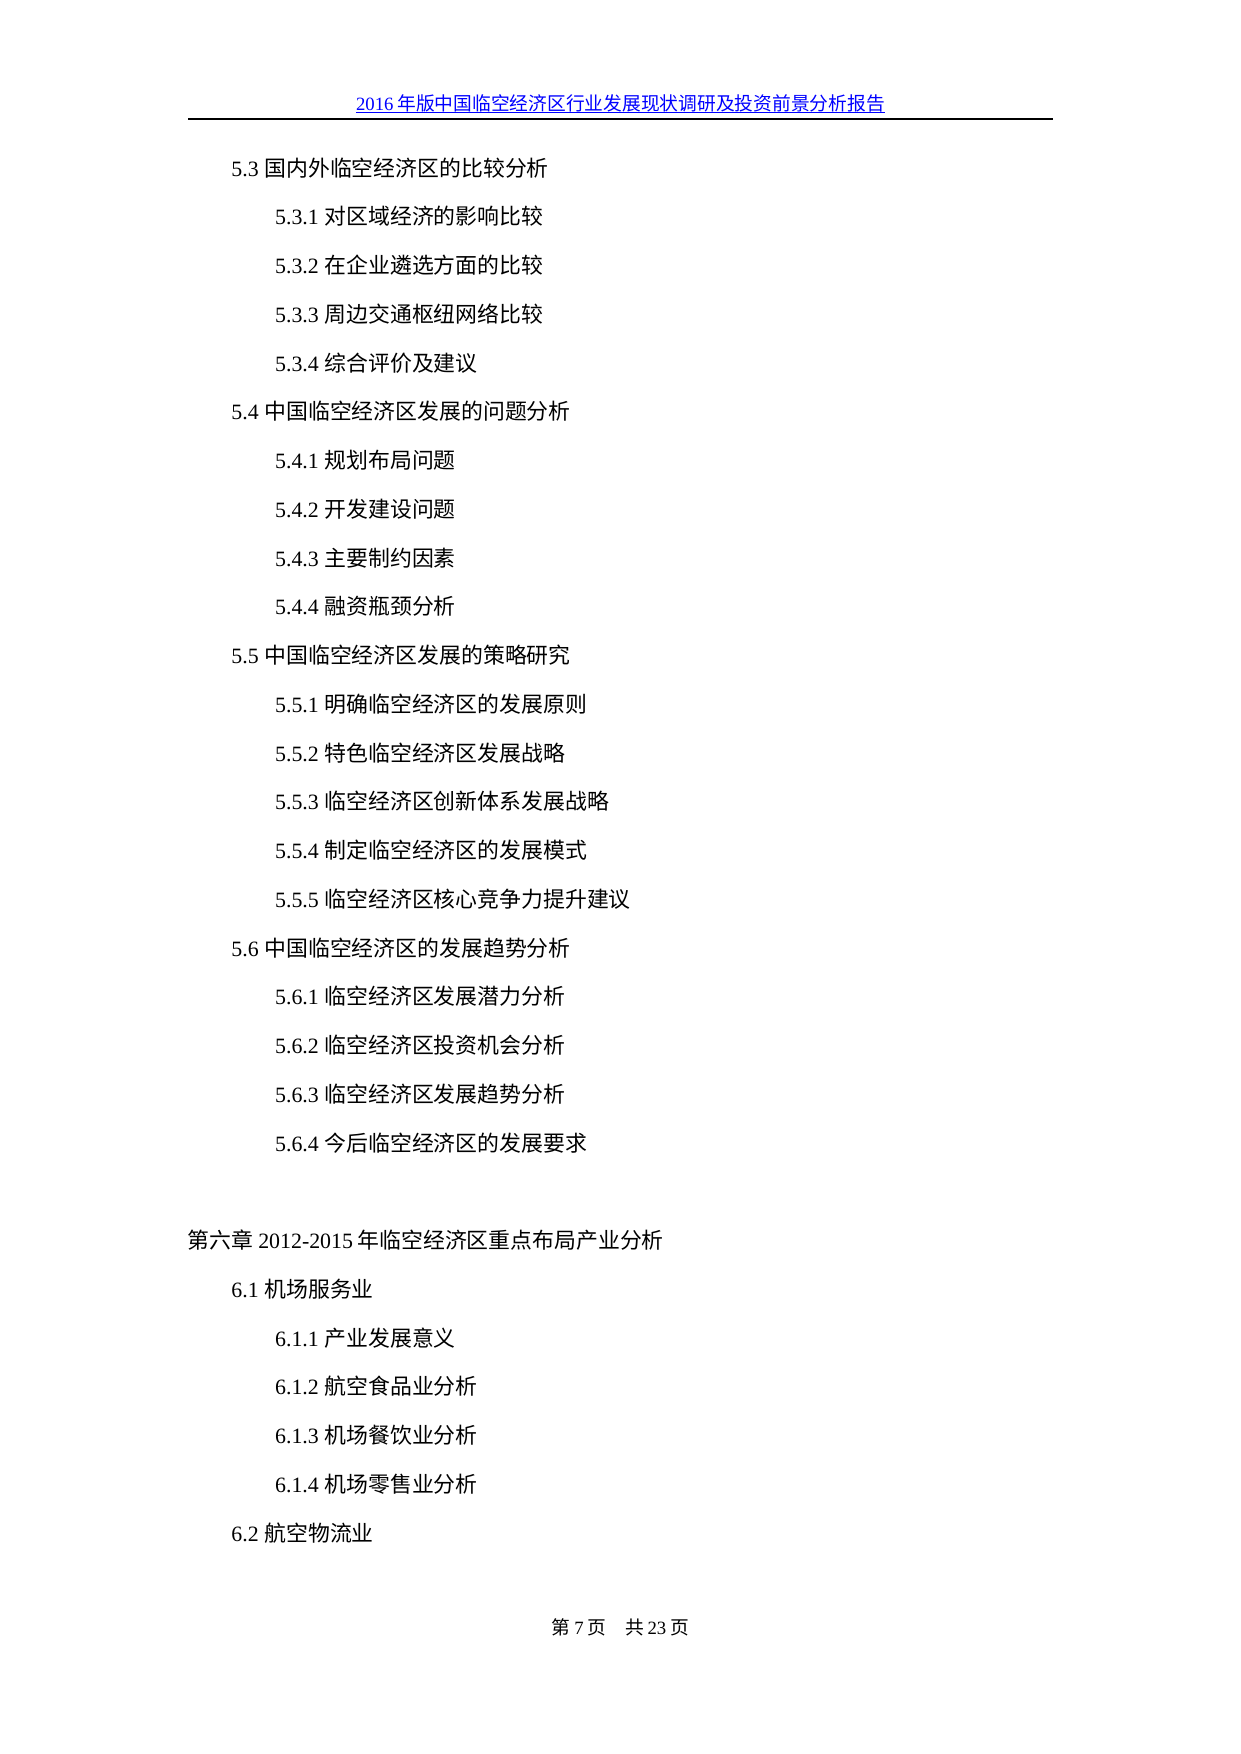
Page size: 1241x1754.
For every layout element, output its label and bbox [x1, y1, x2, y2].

text [187, 150, 1053, 1548]
